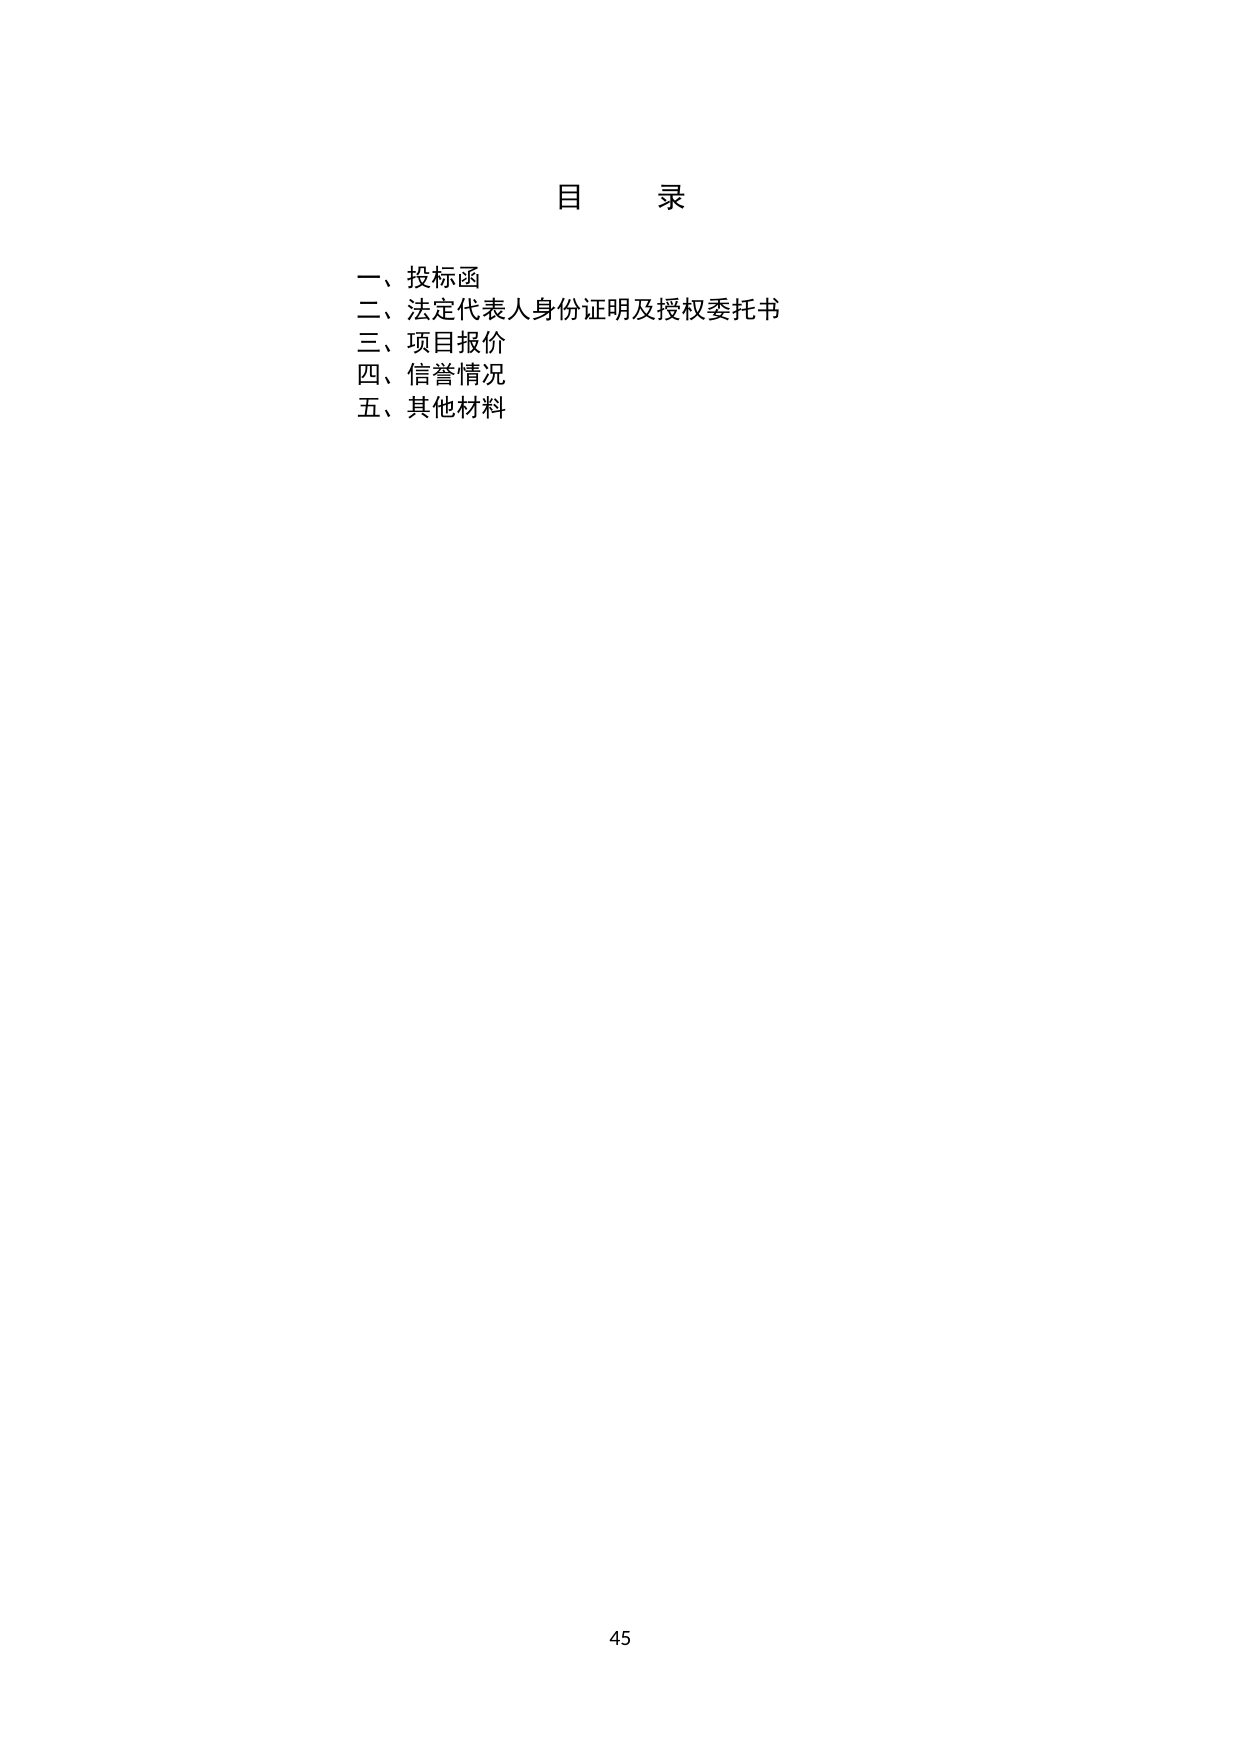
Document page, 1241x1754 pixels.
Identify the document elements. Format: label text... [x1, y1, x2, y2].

text 三、项目报价 [356, 324, 1053, 357]
text 一、投标函 [356, 259, 1053, 292]
text 五、其他材料 [356, 389, 1053, 422]
text 目 录 [187, 162, 1053, 227]
text 二、法定代表人身份证明及授权委托书 [356, 292, 1053, 324]
text 四、信誉情况 [356, 357, 1053, 389]
